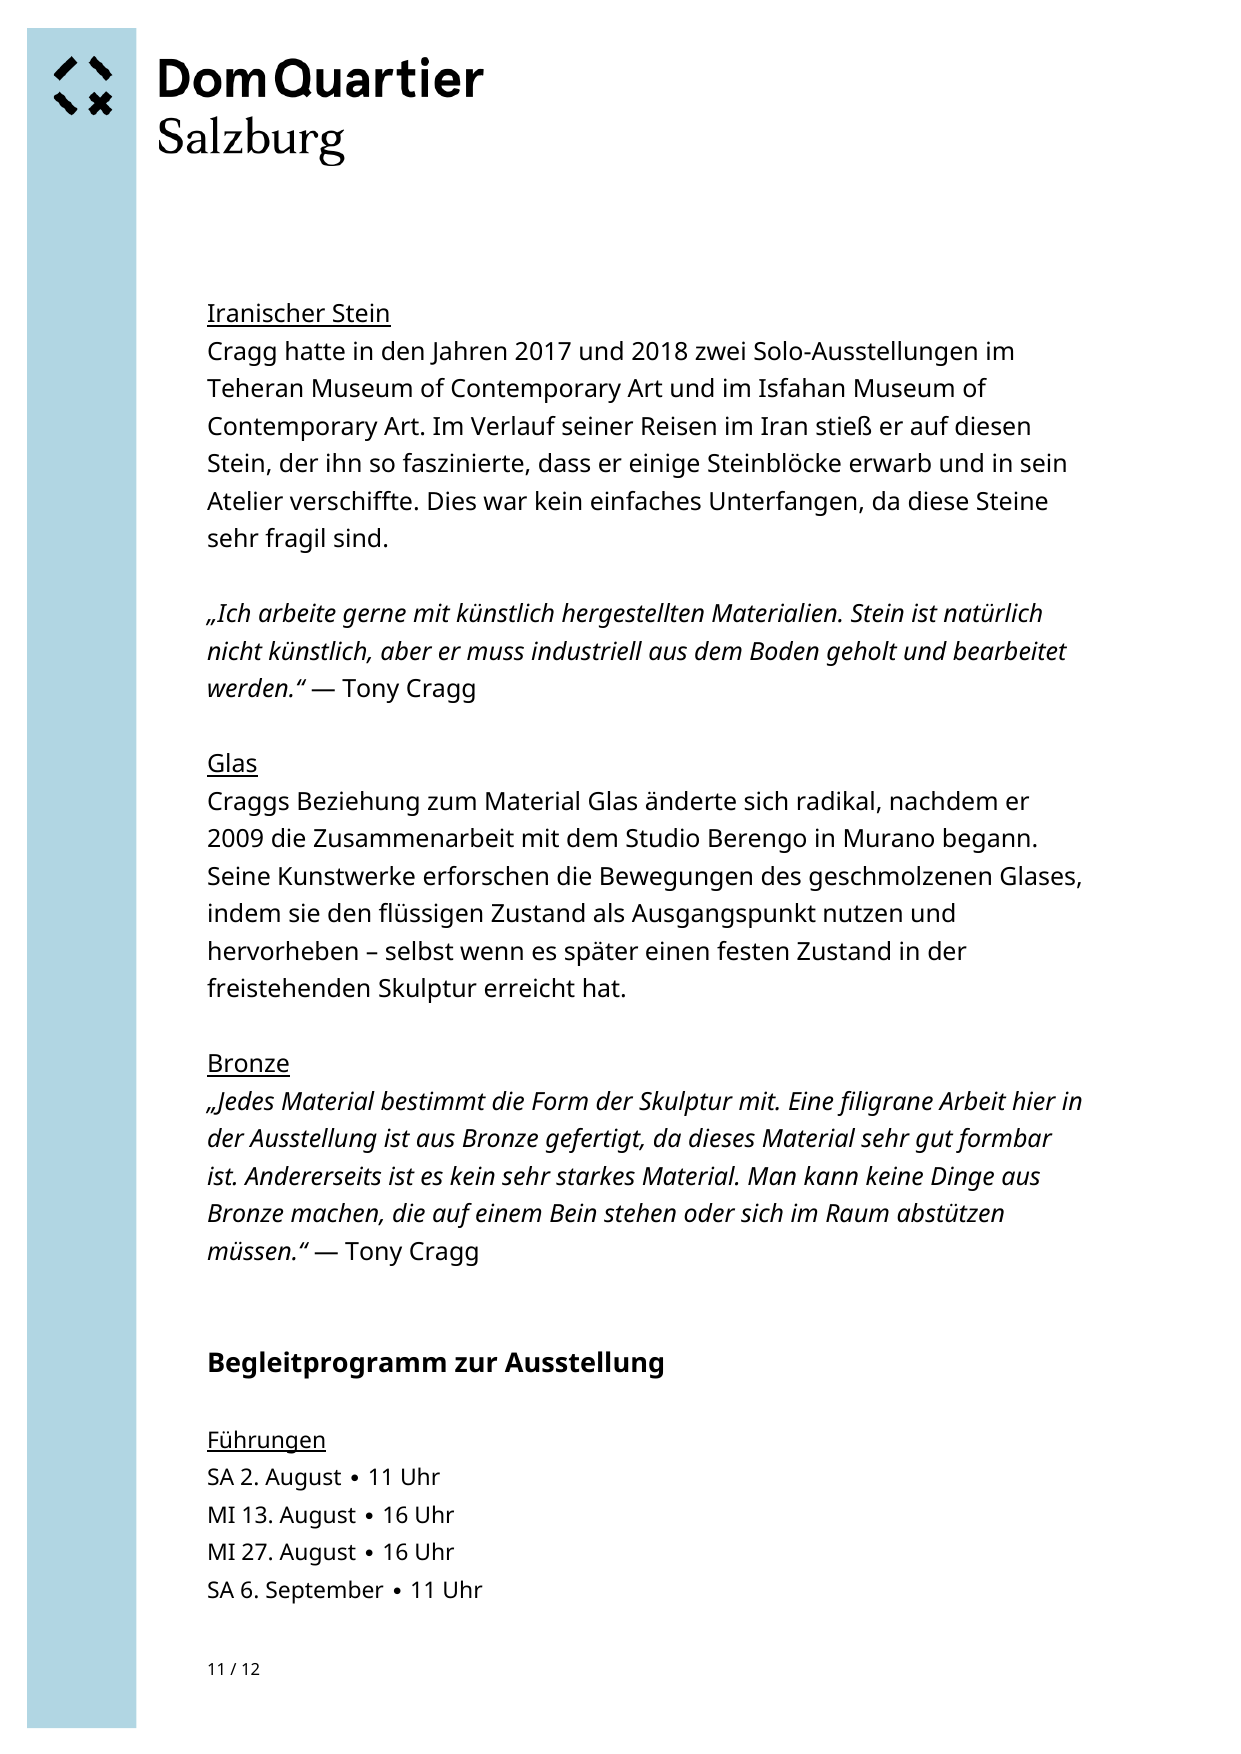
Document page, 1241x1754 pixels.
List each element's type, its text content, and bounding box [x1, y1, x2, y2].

text „Jedes Material bestimmt die Form der Skulptur mit. Eine filigrane Arbeit hier in der Ausstellung ist aus Bronze gefertigt, da dieses Material sehr gut formbar ist. Andererseits ist es kein sehr starkes Material. Man kann keine Dinge aus Bronze machen, die auf einem Bein stehen oder sich im Raum abstützen müssen.“ — Tony Cragg [207, 1080, 1092, 1267]
text Glas [207, 742, 1092, 780]
text „Ich arbeite gerne mit künstlich hergestellten Materialien. Stein ist natürlich nicht künstlich, aber er muss industriell aus dem Boden geholt und bearbeitet werden.“ — Tony Cragg [207, 592, 1092, 705]
text Cragg hatte in den Jahren 2017 und 2018 zwei Solo-Ausstellungen im Teheran Museum of Contemporary Art und im Isfahan Museum of Contemporary Art. Im Verlauf seiner Reisen im Iran stieß er auf diesen Stein, der ihn so faszinierte, dass er einige Steinblöcke erwarb und in sein Atelier verschiffte. Dies war kein einfaches Unterfangen, da diese Steine sehr fragil sind. [207, 330, 1092, 555]
text Bronze [207, 1042, 1092, 1080]
text Craggs Beziehung zum Material Glas änderte sich radikal, nachdem er 2009 die Zusammenarbeit mit dem Studio Berengo in Murano begann. Seine Kunstwerke erforschen die Bewegungen des geschmolzenen Glases, indem sie den flüssigen Zustand als Ausgangspunkt nutzen und hervorheben – selbst wenn es später einen festen Zustand in der freistehenden Skulptur erreicht hat. [207, 780, 1092, 1005]
text Iranischer Stein [207, 292, 1092, 330]
picture [53, 56, 484, 166]
text Begleitprogramm zur Ausstellung [207, 1342, 1092, 1380]
